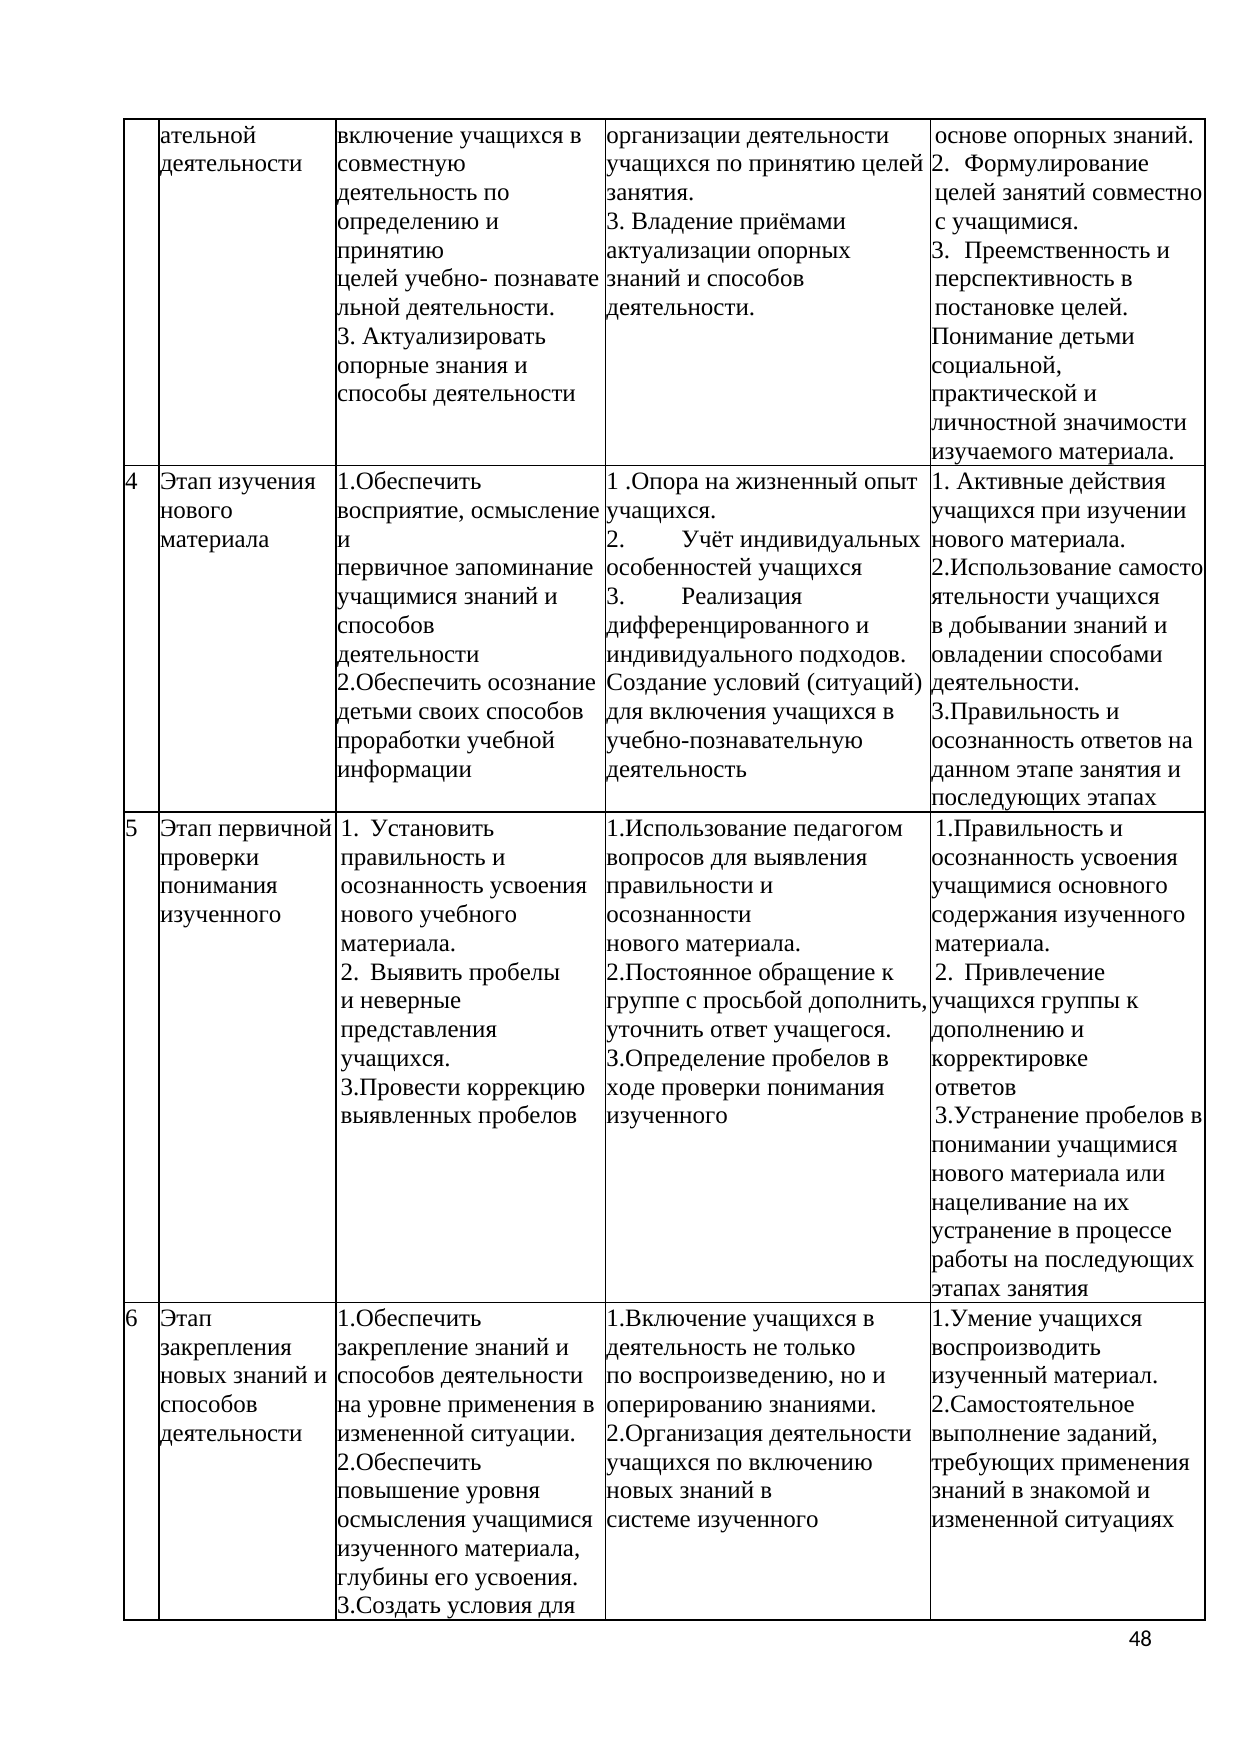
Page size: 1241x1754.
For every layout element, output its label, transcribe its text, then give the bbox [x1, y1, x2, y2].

table_cell Установить правильность и осознанность усвоения нового учебного материала. Выявить пробелы и неверные представления учащихся. 3.Провести коррекцию выявленных пробелов [337, 813, 605, 1302]
table_cell 1.Использование педагогом вопросов для выявления правильности и осознанности нового материала. 2.Постоянное обращение к группе с просьбой дополнить, уточнить ответ учащегося. З.Определение пробелов в ходе проверки понимания изученного [606, 813, 930, 1302]
table_cell 1 .Опора на жизненный опыт учащихся. Учёт индивидуальных особенностей учащихся Реализация дифференцированного и индивидуального подходов. Создание условий (ситуаций) для включения учащихся в учебно-познавательную деятельность [606, 466, 930, 811]
table_cell Этап первичной проверки понимания изученного [160, 813, 335, 1302]
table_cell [337, 1303, 605, 1619]
table_cell 1.Обеспечить восприятие, осмысление и первичное запоминание учащимися знаний и способов деятельности 2.Обеспечить осознание детьми своих способов проработки учебной информации [337, 466, 605, 811]
table_cell 6 [125, 1303, 158, 1619]
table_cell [606, 1303, 930, 1619]
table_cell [606, 120, 930, 465]
table_cell 3 [125, 120, 158, 465]
table_cell 5 [125, 813, 158, 1302]
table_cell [337, 120, 605, 465]
table_cell Этап изучения нового материала [160, 466, 335, 811]
table_cell 1. Активные действия учащихся при изучении нового материала. 2.Использование самостоятельности учащихся в добывании знаний и овладении способами деятельности. 3.Правильность и осознанность ответов на данном этапе занятия и последующих этапах [931, 466, 1204, 811]
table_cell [160, 1303, 335, 1619]
table_cell 1.Правильность и осознанность усвоения учащимися основного содержания изученного материала. Привлечение учащихся группы к дополнению и корректировке ответов 3.Устранение пробелов в понимании учащимися нового материала или нацеливание на их устранение в процессе работы на последующих этапах занятия [931, 813, 1204, 1302]
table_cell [160, 120, 335, 465]
table_cell 4 [125, 466, 158, 811]
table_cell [931, 120, 1204, 465]
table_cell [931, 1303, 1204, 1619]
